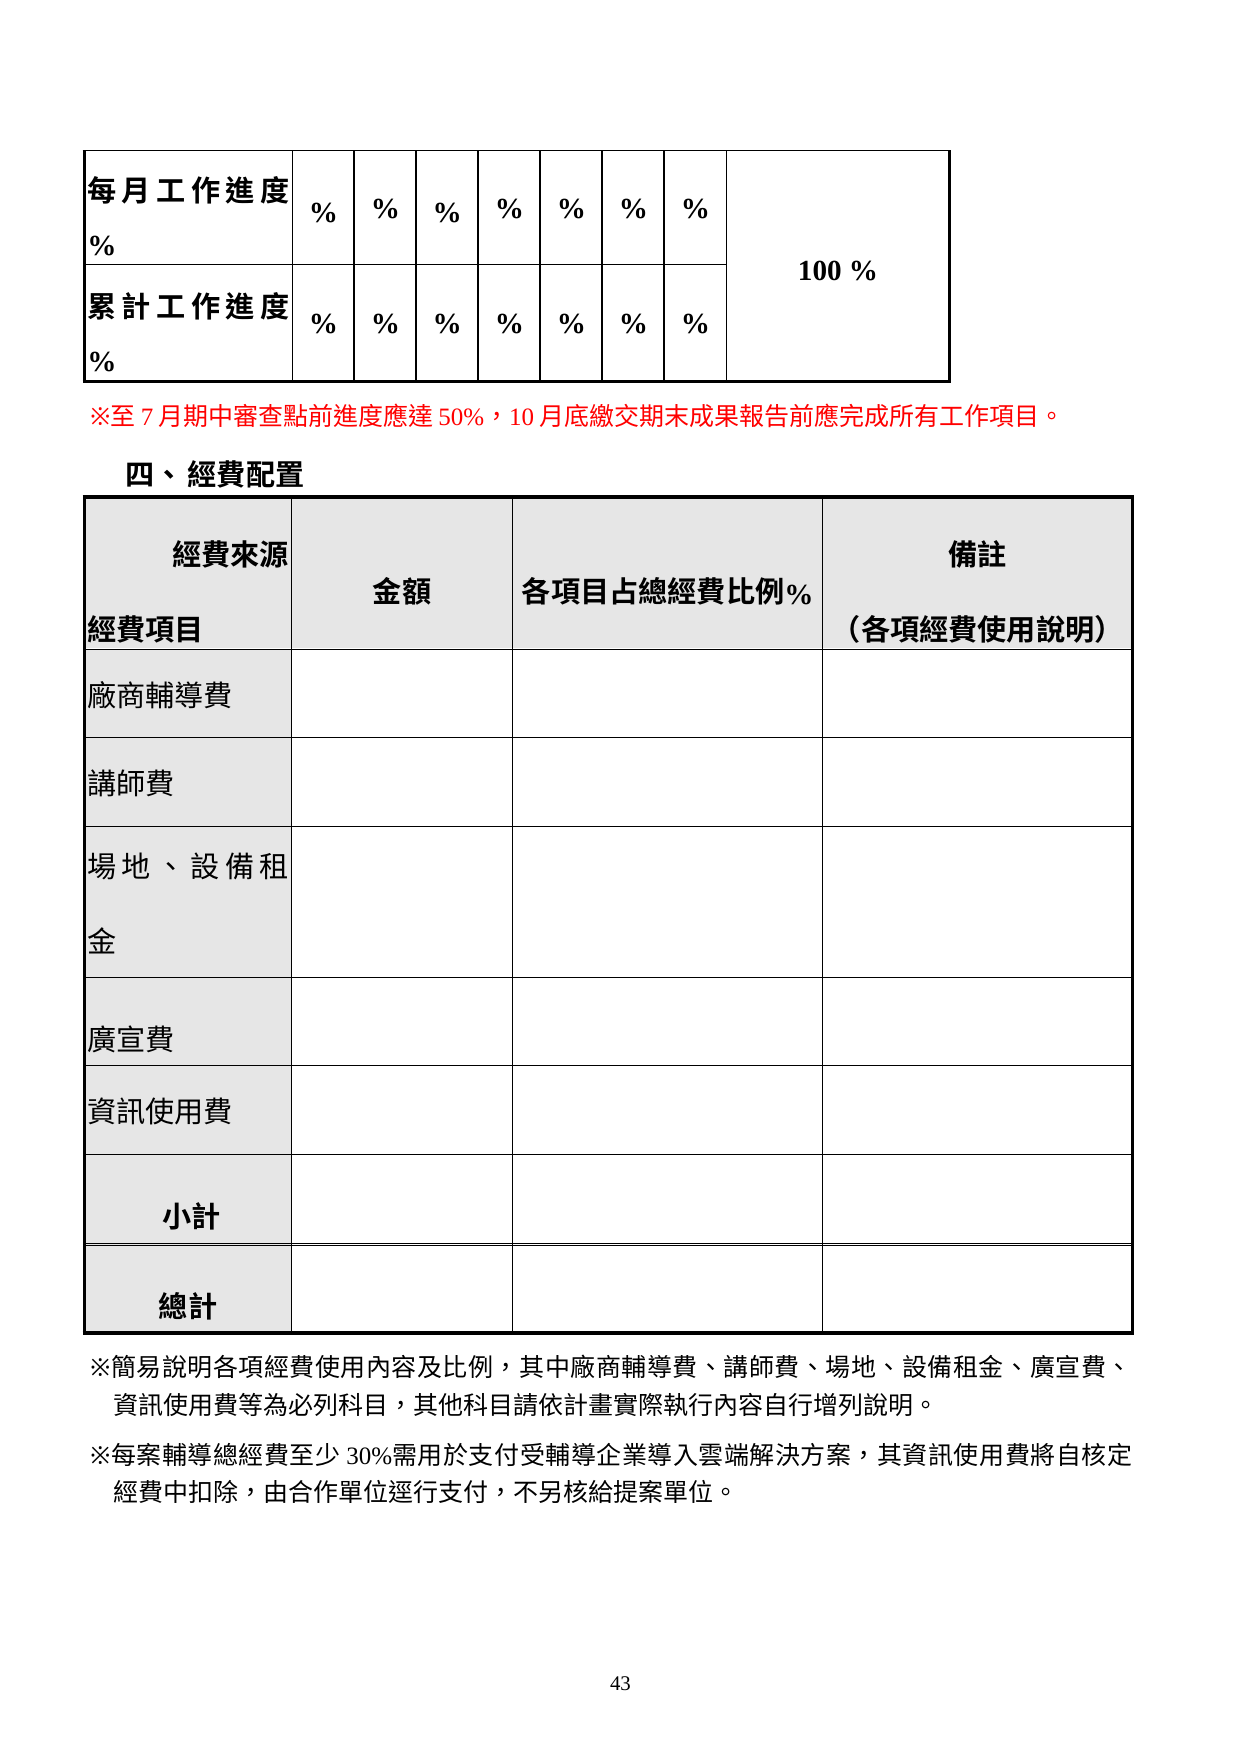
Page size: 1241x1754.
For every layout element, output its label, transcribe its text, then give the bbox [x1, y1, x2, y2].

table_cell [823, 1066, 1131, 1154]
table_cell [513, 738, 822, 826]
table_cell 廣宣費 [86, 978, 291, 1065]
table_cell [823, 1155, 1131, 1243]
list 經費配置 [125, 445, 1053, 495]
table_cell % [479, 151, 539, 264]
table_cell % [417, 151, 477, 264]
table_cell [292, 1066, 512, 1154]
list ※每案輔導總經費至少30%需用於支付受輔導企業導入雲端解決方案，其資訊使用費將自核定經費中扣除，由合作單位逕行支付，不另核給提案單位。 [90, 1434, 1132, 1509]
table_cell [513, 1246, 822, 1331]
table_header 金額 [292, 499, 512, 648]
table_cell 總計 [86, 1246, 291, 1331]
table_cell 累計工作進度 % [86, 265, 292, 380]
table_cell [292, 1155, 512, 1243]
table_cell [292, 1246, 512, 1331]
table_cell [513, 1066, 822, 1154]
list ※簡易說明各項經費使用內容及比例，其中廠商輔導費、講師費、場地、設備租金、廣宣費、資訊使用費等為必列科目，其他科目請依計畫實際執行內容自行增列說明。 [90, 1347, 1132, 1422]
table_header 各項目占總經費比例% [513, 499, 822, 648]
table_cell [823, 978, 1131, 1065]
table_cell % [355, 151, 415, 264]
table_cell [513, 1155, 822, 1243]
table_cell % [293, 151, 353, 264]
table_cell 講師費 [86, 738, 291, 826]
table_cell [823, 1246, 1131, 1331]
table_cell [292, 650, 512, 737]
table_cell 小計 [86, 1155, 291, 1243]
table_cell % [293, 265, 353, 380]
table_cell % [665, 151, 726, 264]
table_cell [823, 650, 1131, 737]
table_cell 場地、設備租金 [86, 827, 291, 977]
table_cell [513, 978, 822, 1065]
table_cell 資訊使用費 [86, 1066, 291, 1154]
table_cell % [479, 265, 539, 380]
table_cell 每月工作進度 % [86, 151, 292, 264]
table_header 經費來源 經費項目 [86, 499, 291, 648]
list ※至7月期中審查點前進度應達50%，10月底繳交期末成果報告前應完成所有工作項目。 [90, 395, 1132, 433]
table_cell [513, 827, 822, 977]
table_cell % [603, 151, 663, 264]
table_cell [823, 827, 1131, 977]
table_cell % [665, 265, 726, 380]
table_cell % [603, 265, 663, 380]
table_cell % [417, 265, 477, 380]
table_cell [292, 738, 512, 826]
table_cell [292, 827, 512, 977]
table_cell [823, 738, 1131, 826]
table_cell [513, 650, 822, 737]
table_cell 100 % [727, 151, 948, 380]
table_cell % [541, 265, 601, 380]
table_header 備註 （各項經費使用說明） [823, 499, 1131, 648]
table_cell % [355, 265, 415, 380]
table_cell % [541, 151, 601, 264]
table_cell 廠商輔導費 [86, 650, 291, 737]
table_cell [292, 978, 512, 1065]
